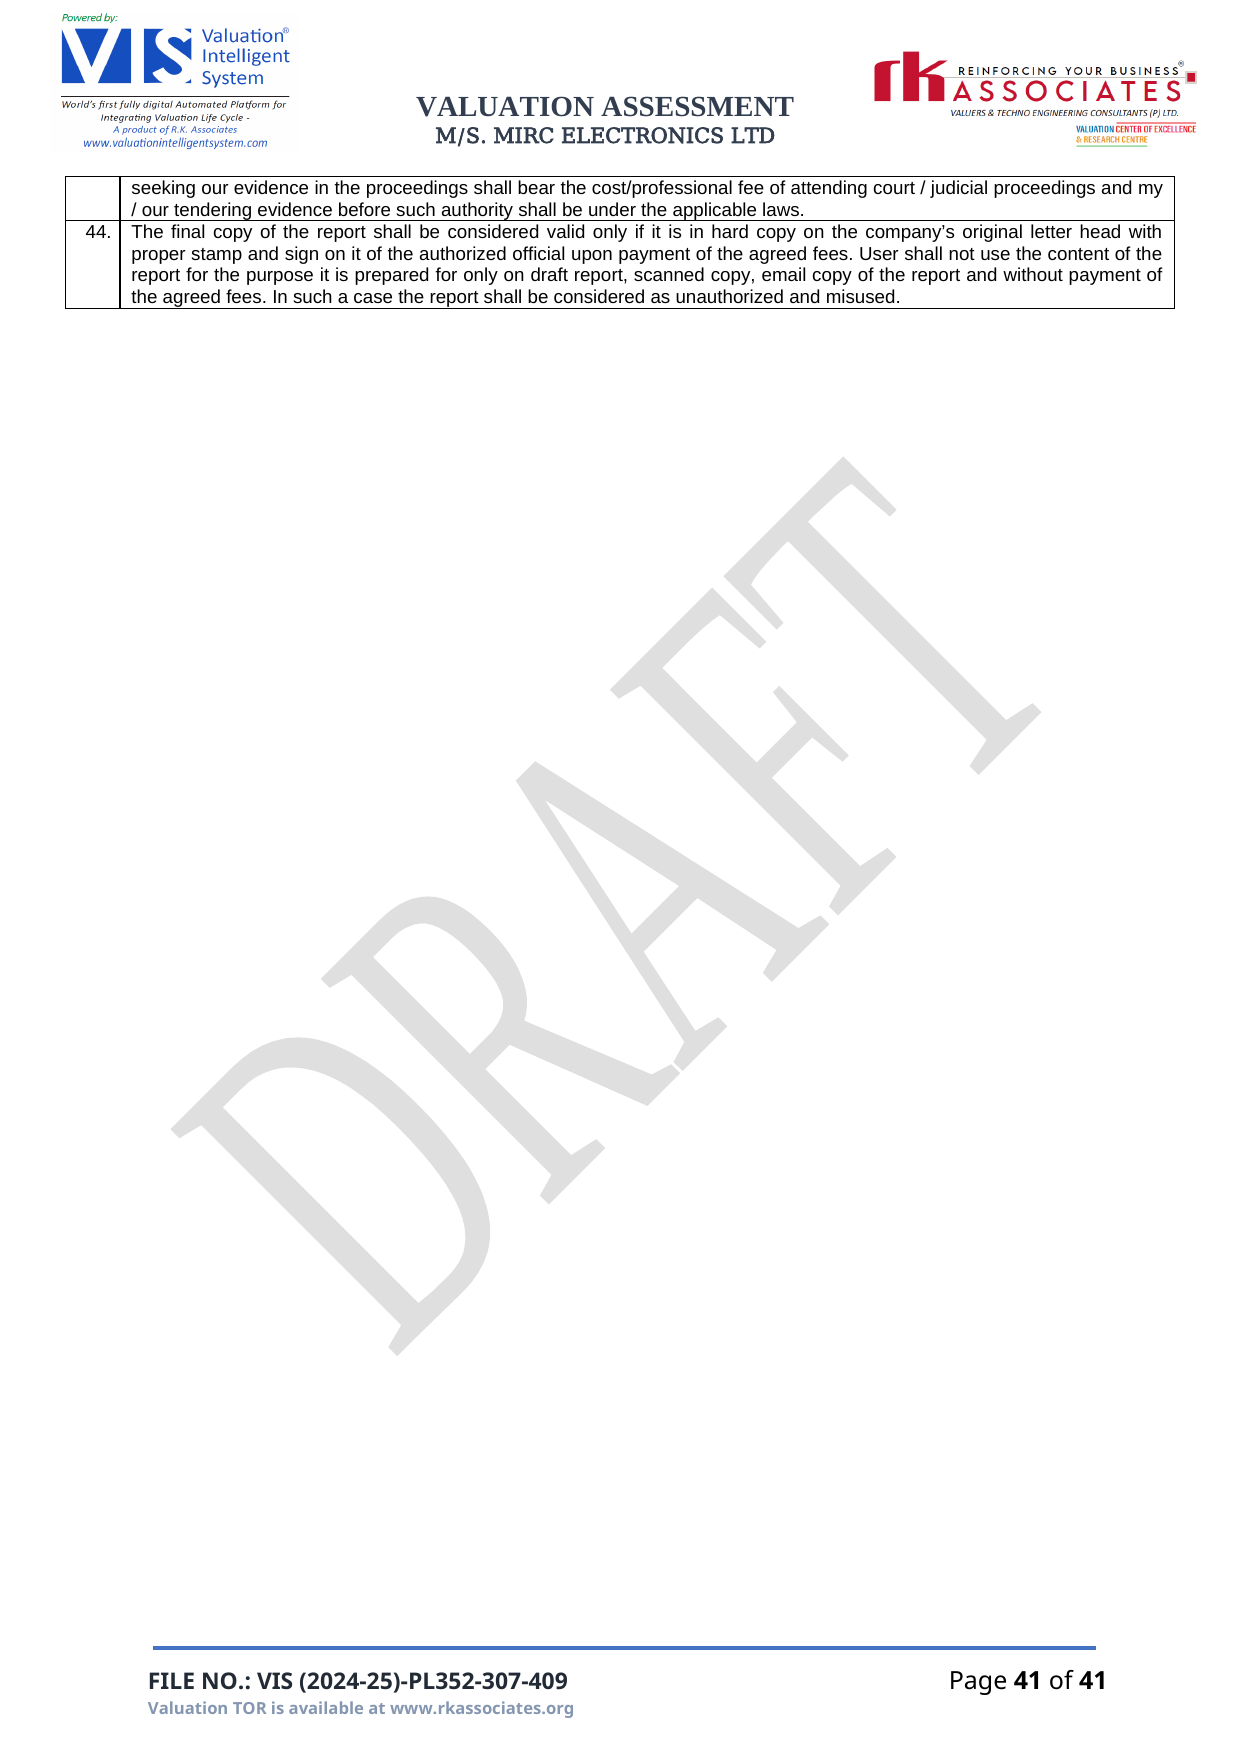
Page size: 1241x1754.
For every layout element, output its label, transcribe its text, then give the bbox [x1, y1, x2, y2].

picture [868, 44, 1199, 150]
table_cell [66, 177, 119, 220]
picture [50, 11, 298, 152]
table_cell The final copy of the report shall be considered valid only if it is in hard copy on the company’s original letter head with proper stamp and sign on it of the authorized official upon payment of the agreed fees. User shall not use the content of the report for the purpose it is prepared for only on draft report, scanned copy, email copy of the report and without payment of the agreed fees. In such a case the report shall be considered as unauthorized and misused. [121, 221, 1174, 307]
table_cell [66, 221, 119, 307]
